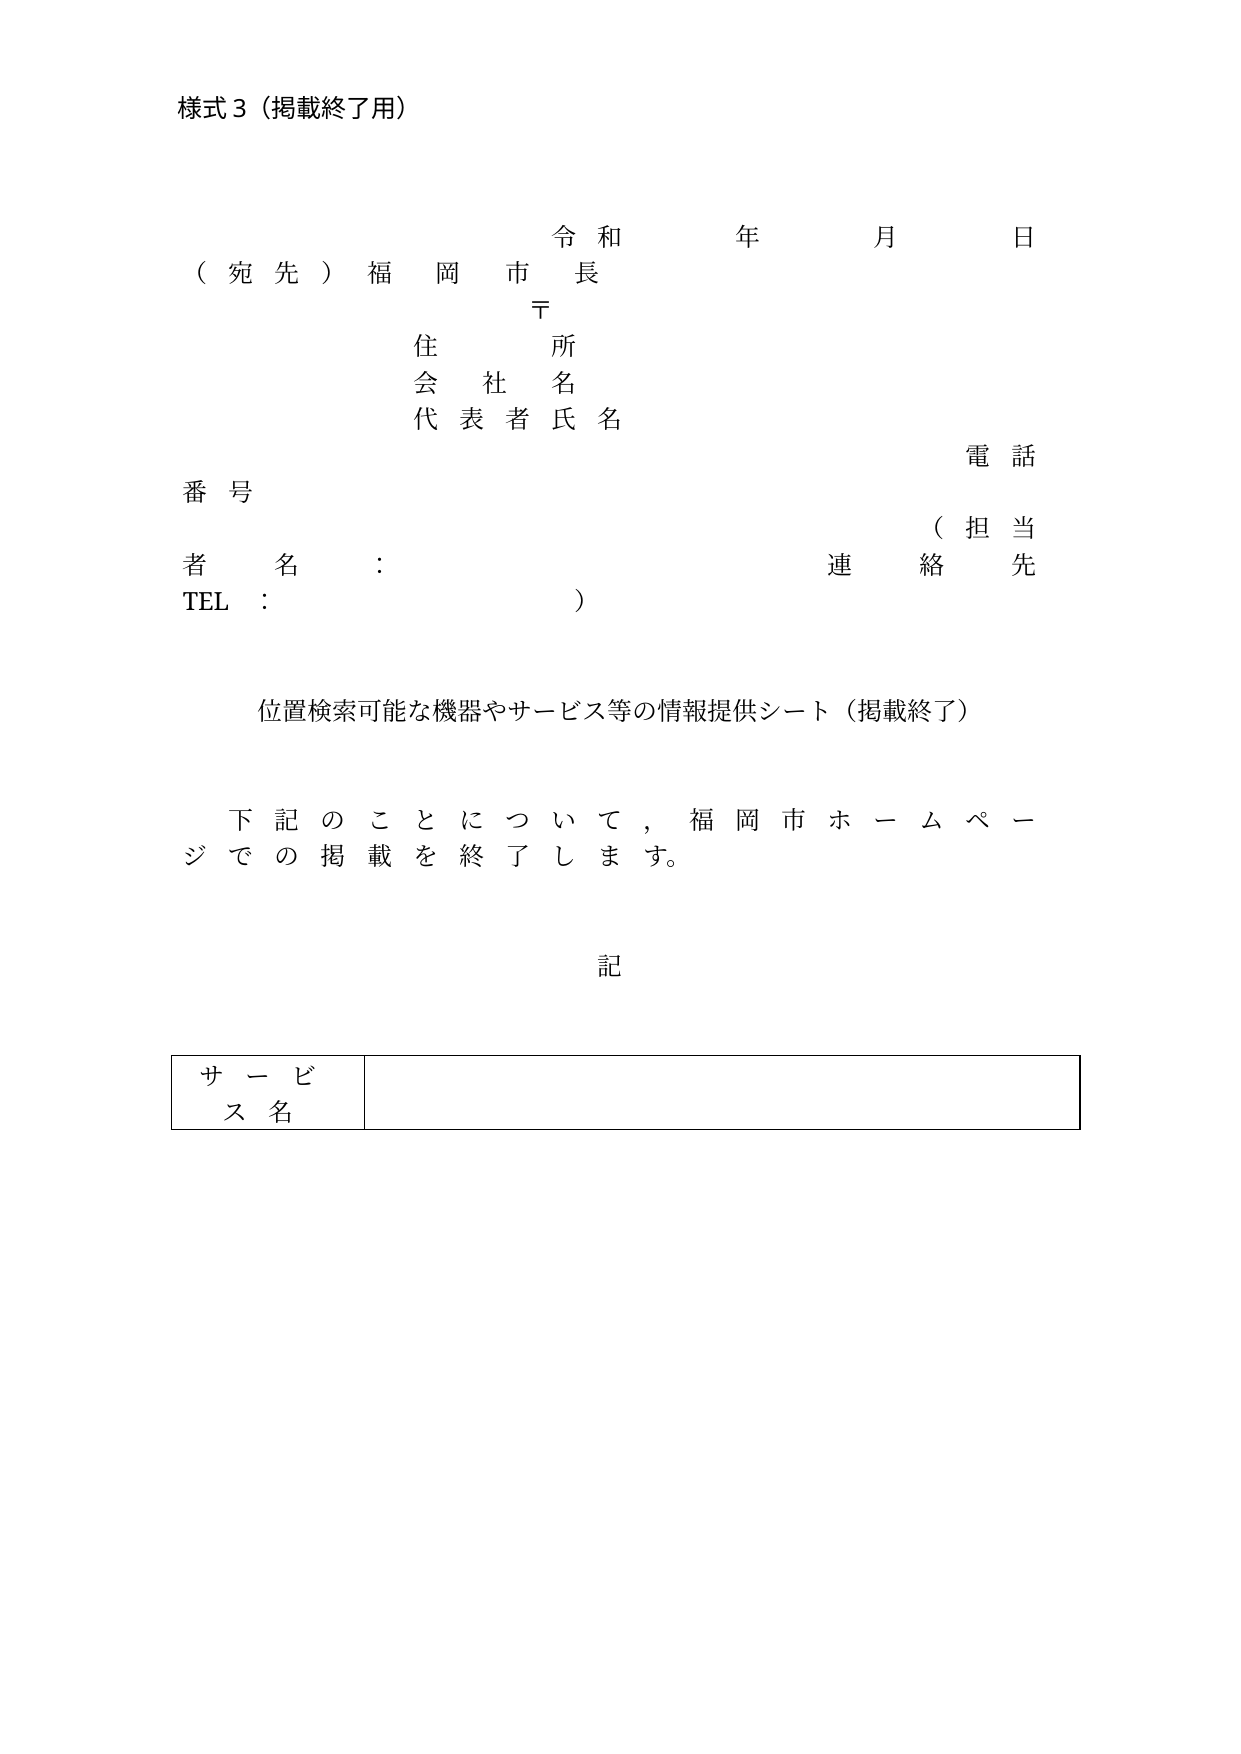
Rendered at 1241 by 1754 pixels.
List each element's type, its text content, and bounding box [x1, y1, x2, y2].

text 記 [183, 946, 1057, 982]
text 〒 [183, 290, 1057, 327]
text 代表者氏名 [183, 399, 1057, 436]
text （宛先）福 岡 市 長 [183, 254, 1057, 290]
text 令和 年 月 日 [183, 217, 1057, 254]
table_header サービス名 [172, 1056, 364, 1129]
text 位置検索可能な機器やサービス等の情報提供シート（掲載終了） [183, 691, 1057, 727]
text 住 所 [183, 327, 1057, 363]
text （担当者名： 連絡先TEL： ） [183, 509, 1057, 618]
text 下記のことについて，福岡市ホームページでの掲載を終了します。 [183, 800, 1057, 873]
text 会 社 名 [183, 363, 1057, 399]
text 電話番号 [183, 436, 1057, 509]
table_header [365, 1056, 1079, 1129]
